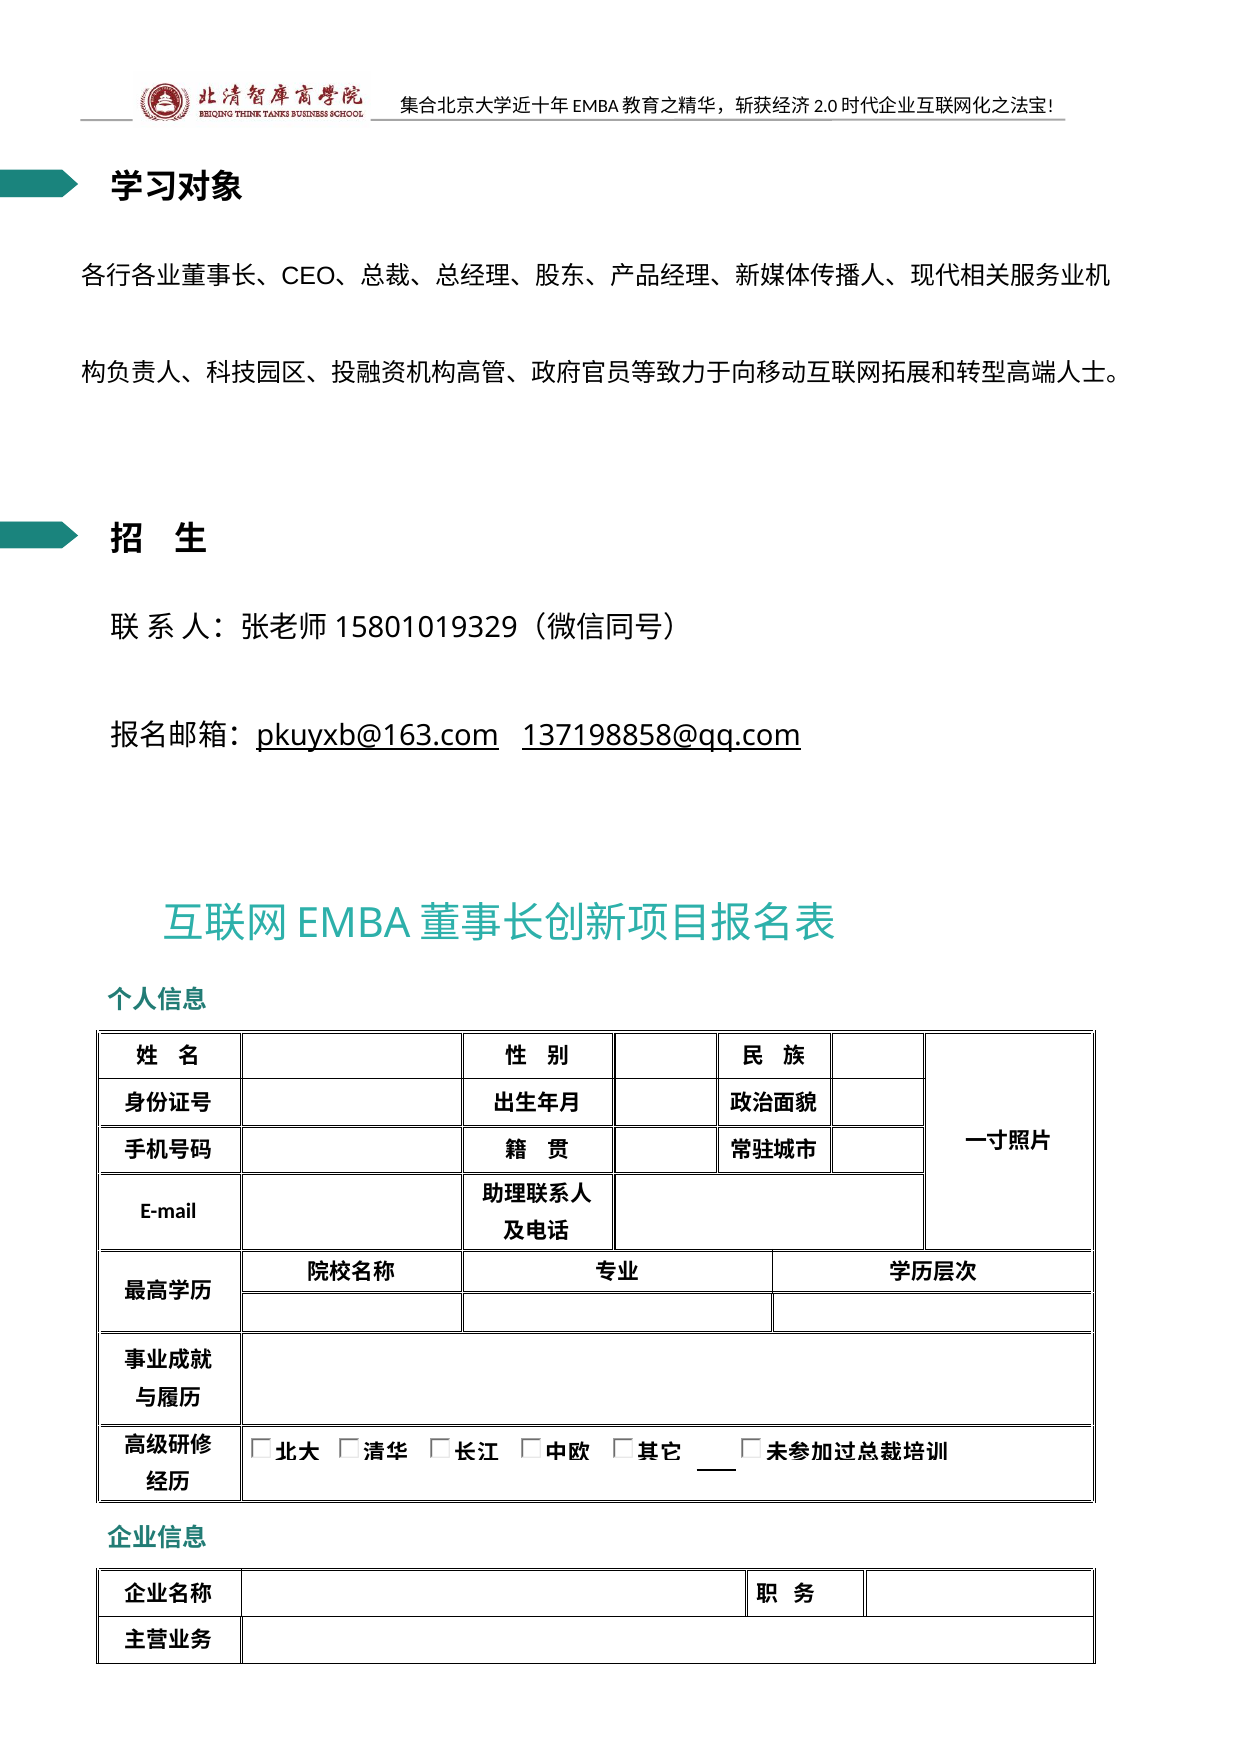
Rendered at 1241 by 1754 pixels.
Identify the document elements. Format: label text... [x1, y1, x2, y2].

table_cell 专业 [464, 1252, 772, 1291]
table_cell 事业成就 与履历 [99, 1331, 240, 1423]
table_cell 身份证号 [99, 1079, 240, 1125]
table_cell E-mail [97, 1172, 241, 1249]
picture [0, 519, 79, 552]
table_header 个人信息 [97, 965, 1094, 1030]
table_cell 企业信息 [97, 1500, 1094, 1568]
text 各行各业董事长、CEO、总裁、总经理、股东、产品经理、新媒体传播人、现代相关服务业机构负责人、科技园区、投融资机构高管、政府官员等致力于向移动互联网拓展和转型高端人士。 [81, 241, 1110, 403]
table_cell 助理联系人及电话 [464, 1175, 612, 1249]
table_cell [243, 1424, 1093, 1500]
text 招 生 [61, 503, 1110, 568]
table_cell [243, 1294, 461, 1331]
table_cell 主营业务 [99, 1617, 240, 1663]
table_cell 院校名称 [243, 1252, 461, 1291]
table_cell 企业名称 [97, 1568, 241, 1616]
table_cell [616, 1175, 923, 1249]
table_cell 出生年月 [464, 1079, 612, 1125]
table_cell 籍 贯 [464, 1128, 612, 1172]
table_cell 职 务 [748, 1571, 863, 1616]
table_cell [464, 1294, 771, 1331]
table_cell 民 族 [719, 1034, 830, 1078]
table_cell 手机号码 [97, 1125, 241, 1172]
table_cell [616, 1128, 716, 1172]
table_cell [833, 1128, 923, 1172]
text 学习对象 [61, 152, 1110, 217]
table_cell [616, 1079, 716, 1125]
table_cell [833, 1079, 923, 1125]
table_cell 常驻城市 [719, 1128, 830, 1172]
text 互联网EMBA董事长创新项目报名表 [81, 889, 1146, 949]
table_cell [242, 1571, 745, 1616]
table_cell 高级研修 经历 [99, 1424, 240, 1500]
table_cell [243, 1034, 461, 1078]
table_cell 最高学历 [97, 1249, 241, 1331]
table_cell [865, 1568, 1094, 1616]
table_cell [243, 1331, 1093, 1423]
table_cell 姓 名 [97, 1030, 241, 1078]
table_cell 性 别 [464, 1034, 612, 1078]
table_cell [243, 1175, 461, 1249]
picture [0, 167, 79, 201]
table_cell [773, 1291, 1094, 1331]
table_cell 一寸照片 [924, 1030, 1094, 1249]
table_cell [243, 1617, 1093, 1663]
picture [131, 71, 371, 128]
table_cell 政治面貌 [719, 1079, 830, 1125]
table_cell 学历层次 [773, 1249, 1094, 1291]
table_cell [243, 1128, 461, 1172]
table_cell [616, 1034, 716, 1078]
table_cell [833, 1034, 923, 1078]
text 报名邮箱：pkuyxb@163.com 137198858@qq.com [81, 700, 1110, 765]
table_cell [243, 1079, 461, 1125]
text 联 系 人：张老师 15801019329（微信同号） [81, 593, 1110, 658]
